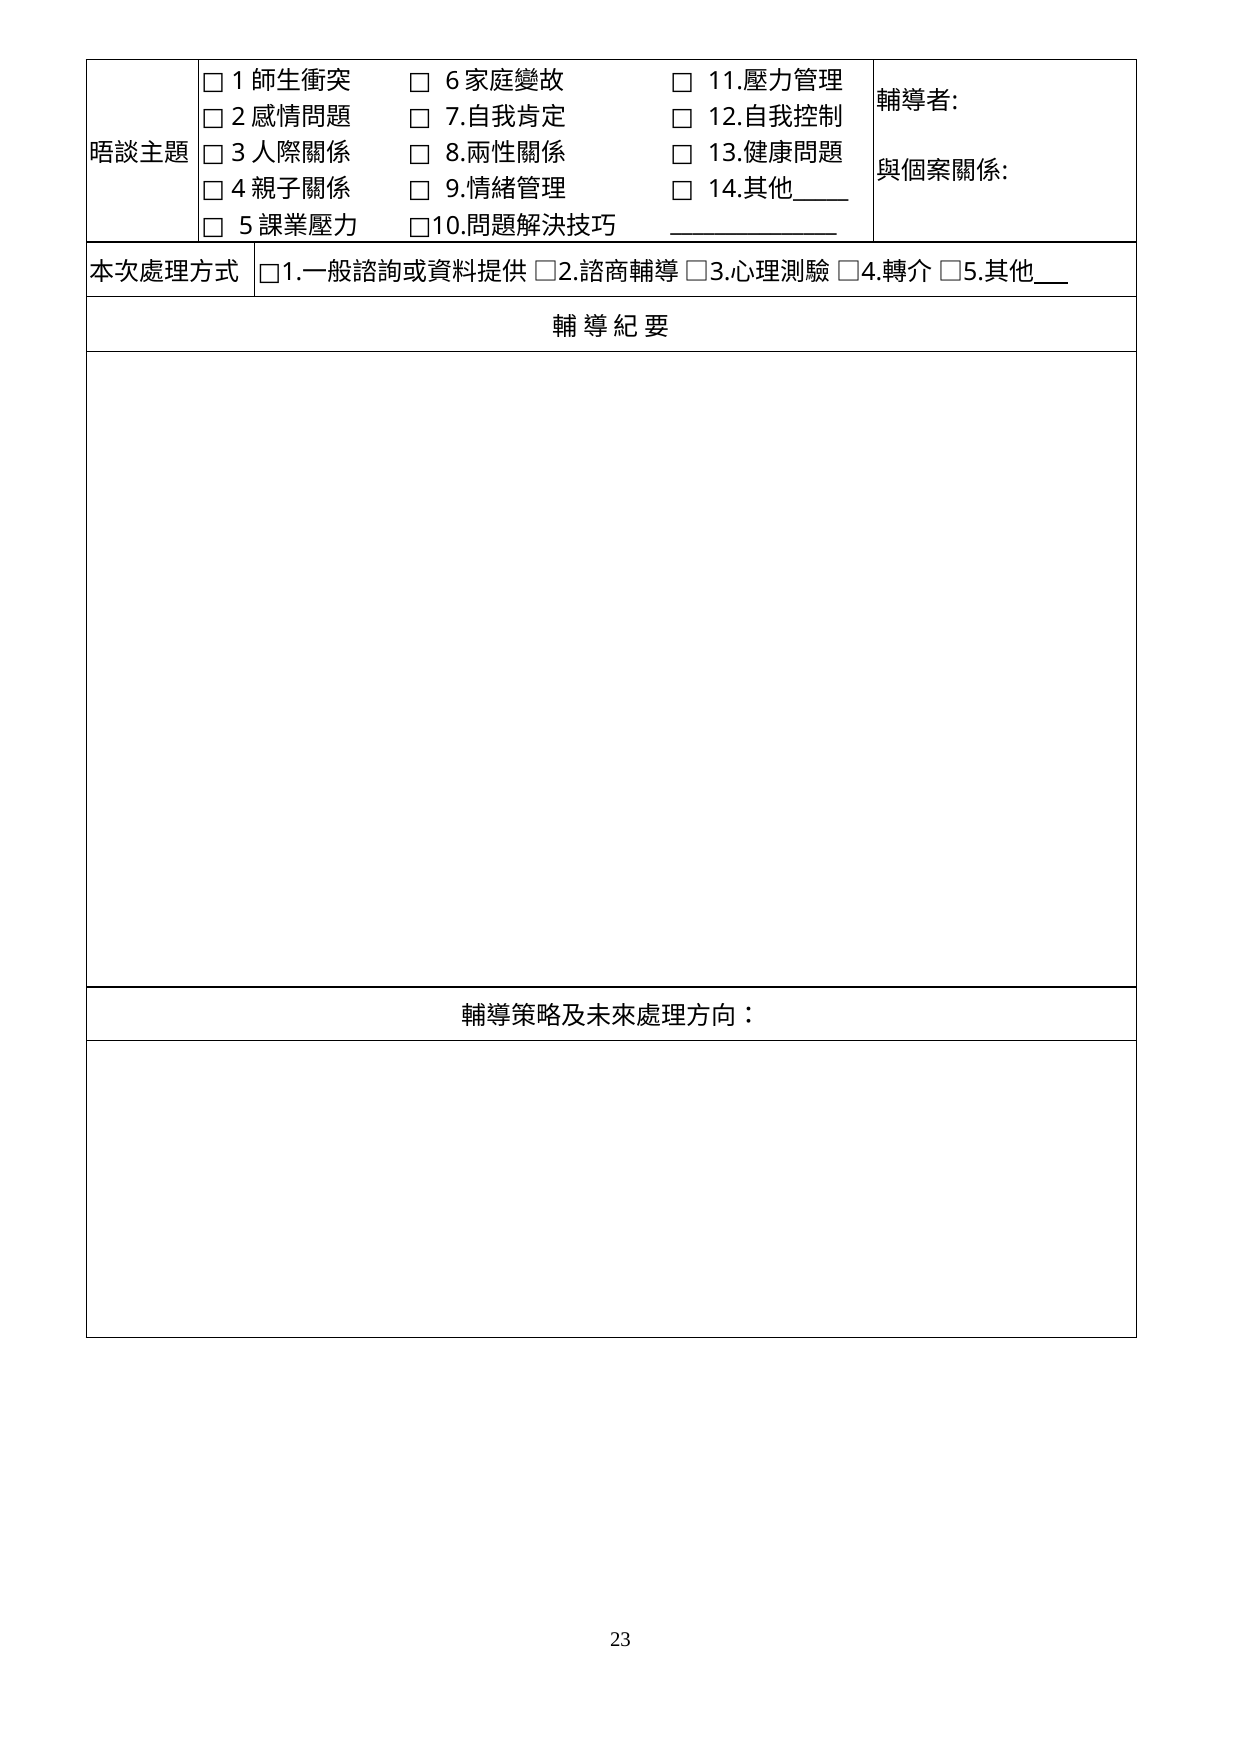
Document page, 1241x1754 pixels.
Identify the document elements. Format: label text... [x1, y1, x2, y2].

table_cell 輔 導 紀 要 [87, 297, 1136, 351]
table_cell 晤談主題 [87, 60, 198, 241]
table_cell 本次處理方式 [87, 243, 254, 296]
table_cell [87, 1041, 1136, 1337]
table_cell □ 1師生衝突 □ 2感情問題 □ 3人際關係 □ 4親子關係 5課業壓力 [199, 60, 405, 241]
table_cell 輔導策略及未來處理方向： [87, 988, 1136, 1040]
table_cell □1.一般諮詢或資料提供 □2.諮商輔導 □3.心理測驗 □4.轉介 □5.其他 [255, 243, 1136, 296]
table_cell 6家庭變故 7.自我肯定 8.兩性關係 9.情緒管理 □10.問題解決技巧 [405, 60, 667, 241]
table_cell 輔導者: 與個案關係: [874, 60, 1136, 241]
table_cell 11.壓力管理 12.自我控制 13.健康問題 14.其他_____ _______________ [667, 60, 873, 241]
table_cell [87, 352, 1136, 986]
